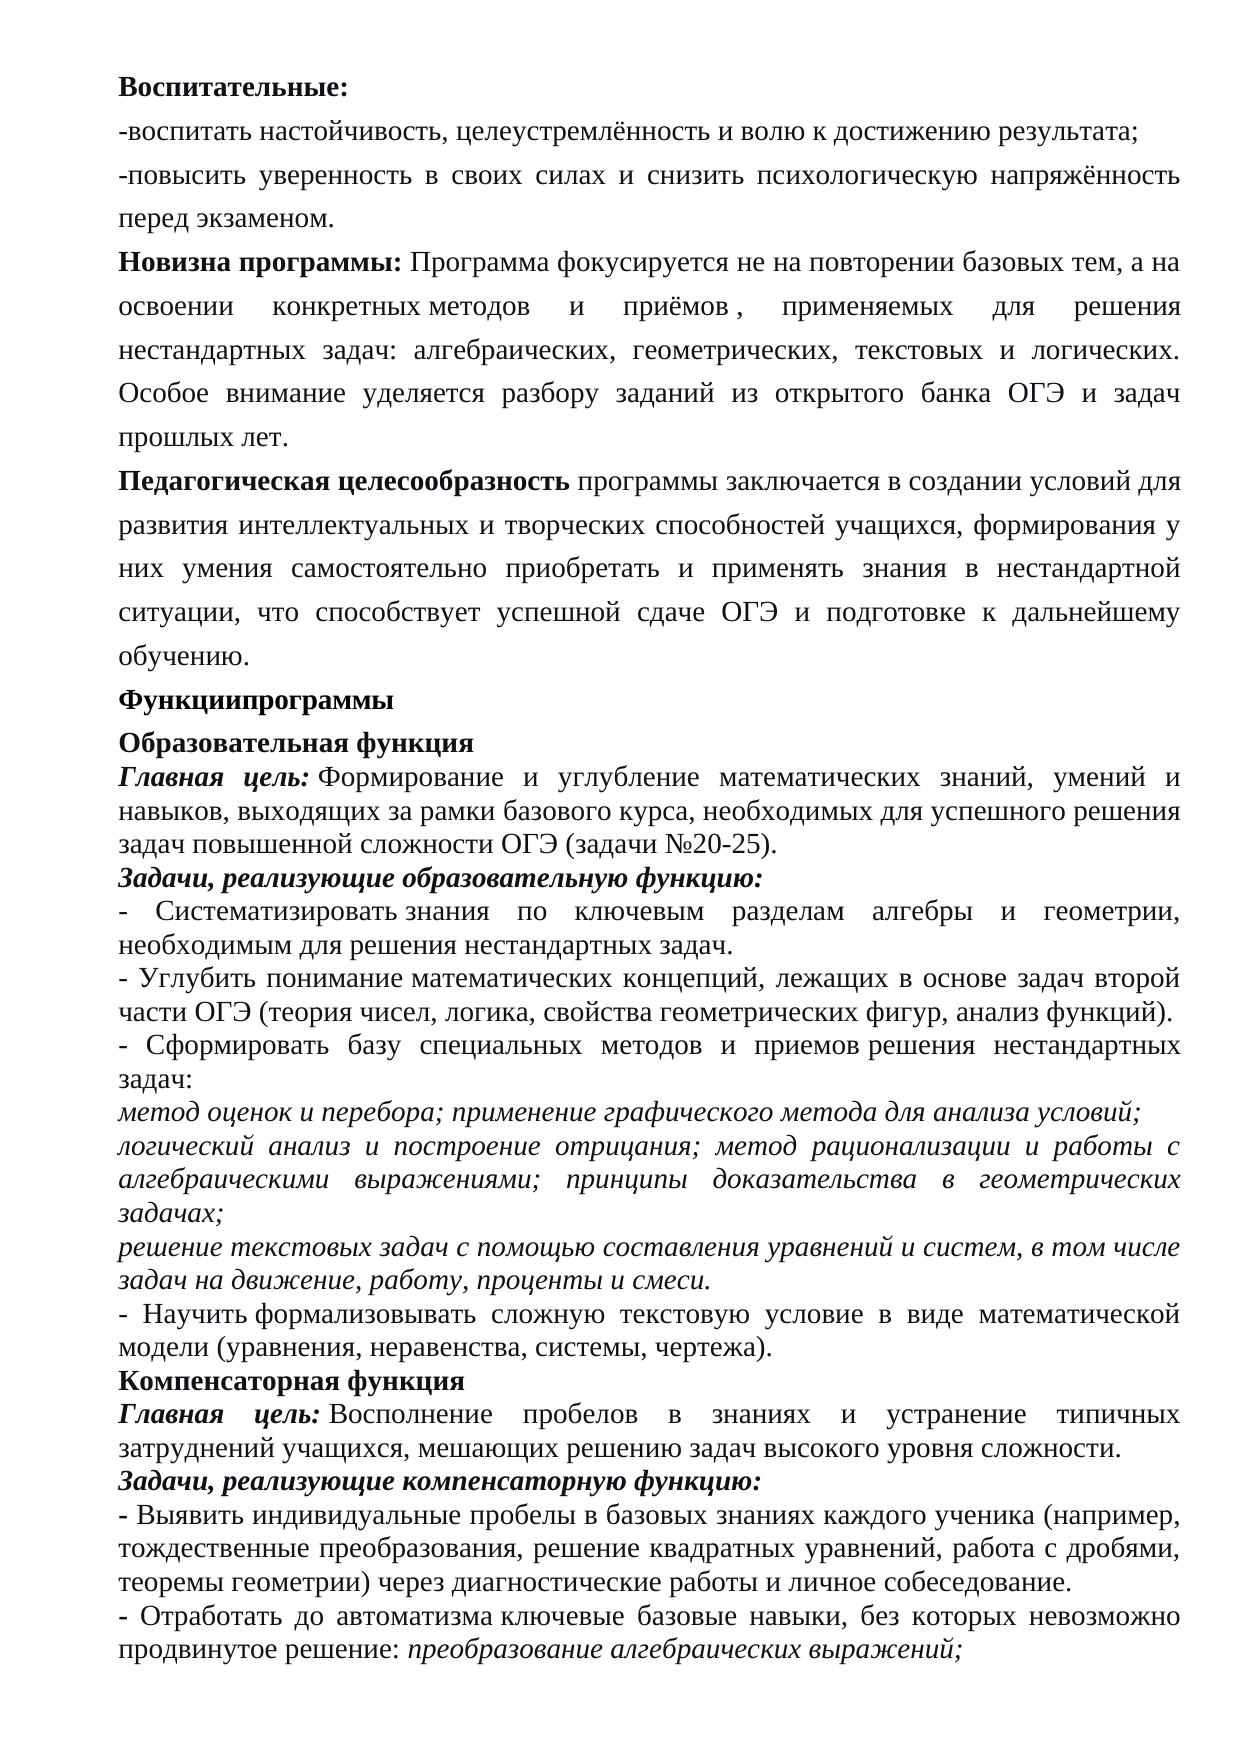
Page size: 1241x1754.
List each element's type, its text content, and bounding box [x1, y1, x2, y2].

text Главная цель: Формирование и углубление математических знаний, умений и навыков, выходящих за рамки базового курса, необходимых для успешного решения задач повышенной сложности ОГЭ (задачи №20-25). [118, 759, 1181, 860]
text Функциипрограммы [118, 672, 1181, 715]
text Задачи, реализующие компенсаторную функцию: [118, 1463, 1181, 1497]
text - Отработать до автоматизма ключевые базовые навыки, без которых невозможно продвинутое решение: преобразование алгебраических выражений; [118, 1598, 1181, 1665]
text Главная цель: Восполнение пробелов в знаниях и устранение типичных затруднений учащихся, мешающих решению задач высокого уровня сложности. [118, 1396, 1181, 1463]
text -повысить уверенность в своих силах и снизить психологическую напряжённость перед экзаменом. [118, 147, 1181, 234]
text Образовательная функция [118, 715, 1181, 759]
text Новизна программы: Программа фокусируется не на повторении базовых тем, а на освоении конкретных методов и приёмов , применяемых для решения нестандартных задач: алгебраических, геометрических, текстовых и логических. Особое внимание уделяется разбору заданий из открытого банка ОГЭ и задач прошлых лет. [118, 234, 1181, 453]
text Педагогическая целесообразность программы заключается в создании условий для развития интеллектуальных и творческих способностей учащихся, формирования у них умения самостоятельно приобретать и применять знания в нестандартной ситуации, что способствует успешной сдаче ОГЭ и подготовке к дальнейшему обучению. [118, 453, 1181, 672]
text Компенсаторная функция [118, 1363, 1181, 1396]
text логический анализ и построение отрицания; метод рационализации и работы с алгебраическими выражениями; принципы доказательства в геометрических задачах; [118, 1128, 1181, 1229]
text -воспитать настойчивость, целеустремлённость и волю к достижению результата; [118, 103, 1181, 147]
text метод оценок и перебора; применение графического метода для анализа условий; [118, 1094, 1181, 1128]
text - Выявить индивидуальные пробелы в базовых знаниях каждого ученика (например, тождественные преобразования, решение квадратных уравнений, работа с дробями, теоремы геометрии) через диагностические работы и личное собеседование. [118, 1497, 1181, 1598]
text - Углубить понимание математических концепций, лежащих в основе задач второй части ОГЭ (теория чисел, логика, свойства геометрических фигур, анализ функций). [118, 960, 1181, 1027]
text Задачи, реализующие образовательную функцию: [118, 860, 1181, 893]
text Воспитательные: [118, 59, 1181, 103]
text - Научить формализовывать сложную текстовую условие в виде математической модели (уравнения, неравенства, системы, чертежа). [118, 1296, 1181, 1363]
text решение текстовых задач с помощью составления уравнений и систем, в том числе задач на движение, работу, проценты и смеси. [118, 1229, 1181, 1296]
text - Систематизировать знания по ключевым разделам алгебры и геометрии, необходимым для решения нестандартных задач. [118, 893, 1181, 960]
text - Сформировать базу специальных методов и приемов решения нестандартных задач: [118, 1027, 1181, 1094]
